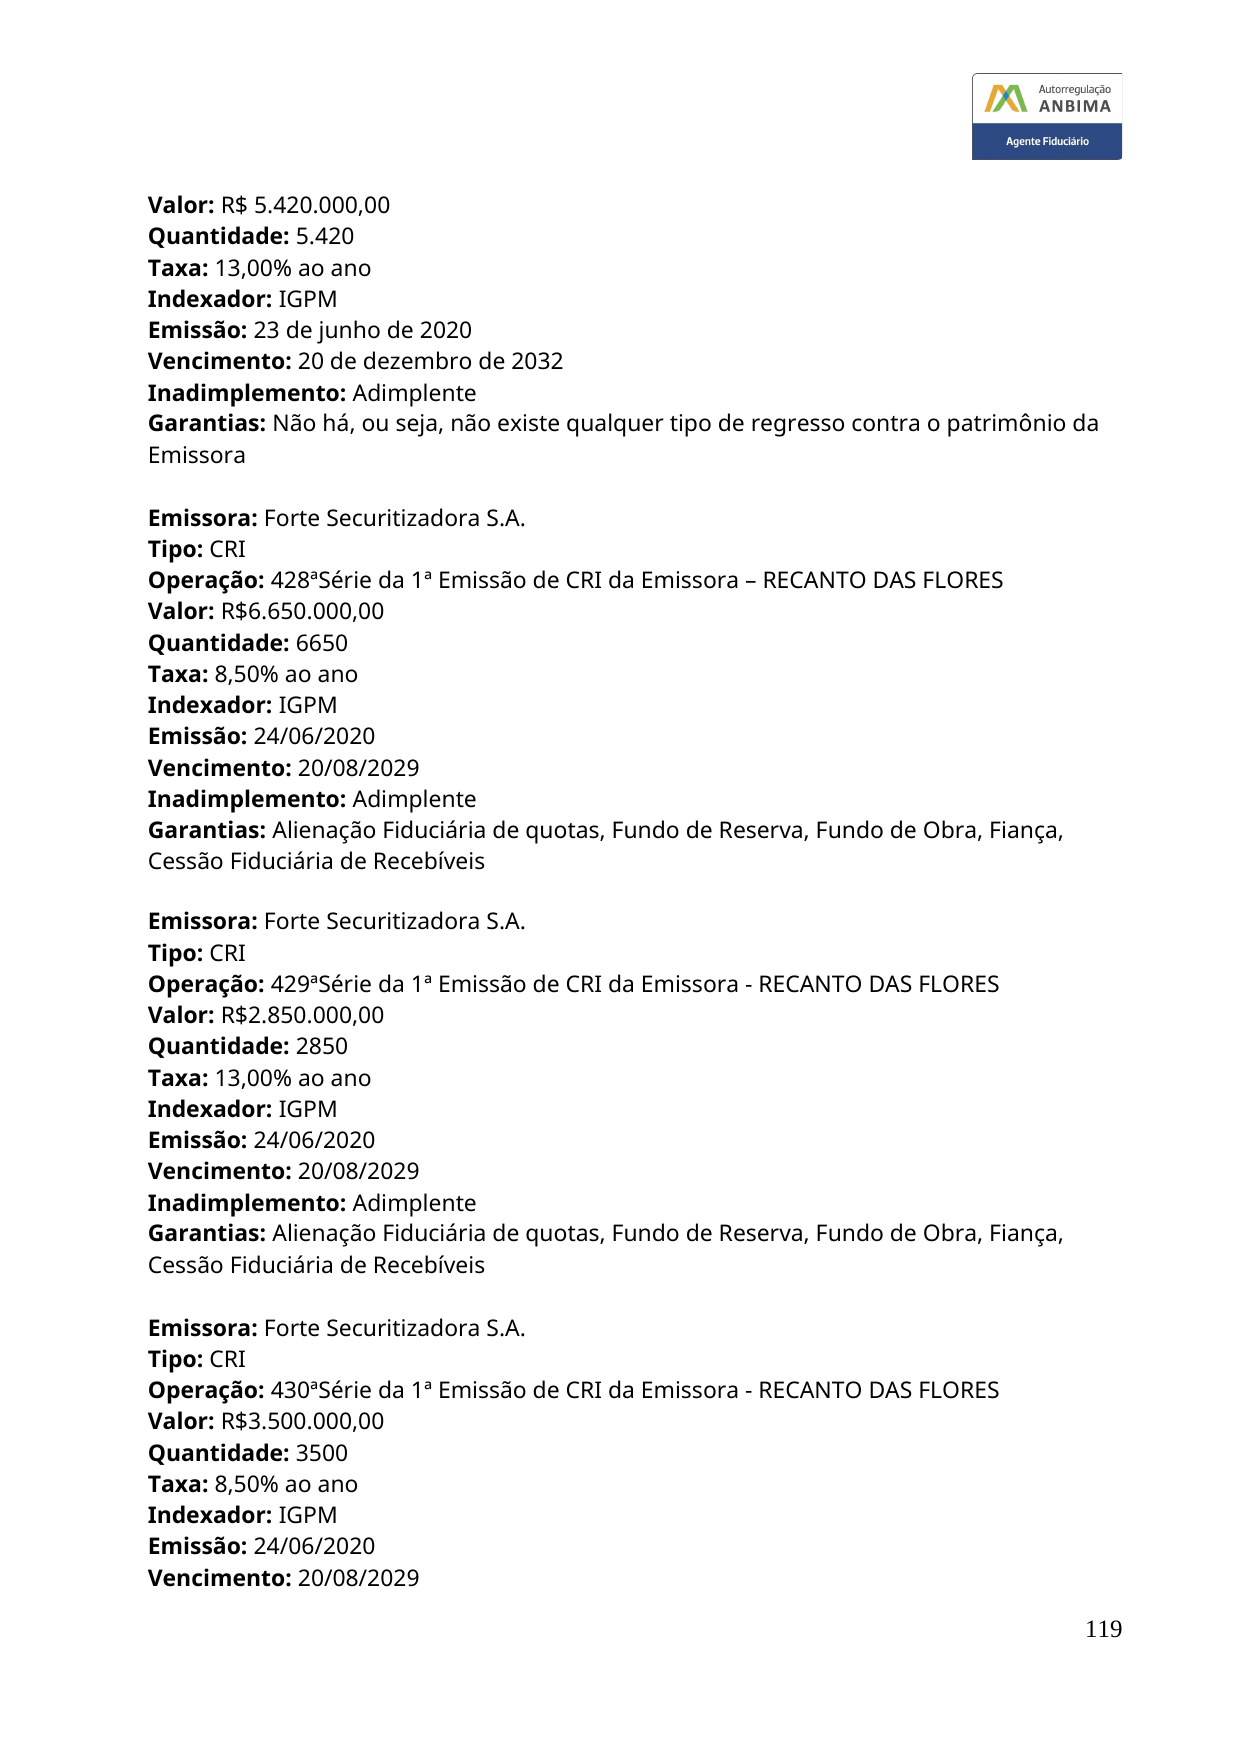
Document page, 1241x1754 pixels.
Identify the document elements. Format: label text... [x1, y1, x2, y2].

text Emissão: 24/06/2020 [148, 720, 1122, 751]
text Inadimplemento: Adimplente [148, 1186, 1122, 1217]
text Emissão: 23 de junho de 2020 [148, 313, 1122, 345]
text Indexador: IGPM [148, 282, 1122, 313]
text Vencimento: 20/08/2029 [148, 1155, 1122, 1186]
text Emissão: 24/06/2020 [148, 1123, 1122, 1155]
text Tipo: CRI [148, 1342, 1122, 1373]
text Operação: 429ªSérie da 1ª Emissão de CRI da Emissora - RECANTO DAS FLORES [148, 967, 1122, 998]
text Quantidade: 6650 [148, 626, 1122, 657]
text Vencimento: 20/08/2029 [148, 751, 1122, 782]
text Vencimento: 20 de dezembro de 2032 [148, 345, 1122, 376]
text Valor: R$6.650.000,00 [148, 595, 1122, 626]
text Garantias: Alienação Fiduciária de quotas, Fundo de Reserva, Fundo de Obra, Fiança, Cessão Fiduciária de Recebíveis [148, 1217, 1122, 1280]
text Taxa: 8,50% ao ano [148, 1467, 1122, 1498]
text Emissora: Forte Securitizadora S.A. [148, 905, 1122, 936]
text Inadimplemento: Adimplente [148, 376, 1122, 407]
text Quantidade: 3500 [148, 1436, 1122, 1467]
text Indexador: IGPM [148, 1092, 1122, 1123]
text Valor: R$ 5.420.000,00 [148, 188, 1122, 220]
text Taxa: 13,00% ao ano [148, 251, 1122, 282]
text Valor: R$3.500.000,00 [148, 1405, 1122, 1436]
text Taxa: 8,50% ao ano [148, 657, 1122, 688]
text Taxa: 13,00% ao ano [148, 1061, 1122, 1092]
text Emissora: Forte Securitizadora S.A. [148, 1311, 1122, 1342]
text Tipo: CRI [148, 936, 1122, 967]
text Indexador: IGPM [148, 1498, 1122, 1530]
text Inadimplemento: Adimplente [148, 782, 1122, 813]
text Quantidade: 5.420 [148, 220, 1122, 251]
picture [972, 73, 1123, 160]
text Emissora: Forte Securitizadora S.A. [148, 501, 1122, 532]
text Garantias: Não há, ou seja, não existe qualquer tipo de regresso contra o patrimônio da Emissora [148, 407, 1122, 470]
text Operação: 428ªSérie da 1ª Emissão de CRI da Emissora – RECANTO DAS FLORES [148, 563, 1122, 595]
text Quantidade: 2850 [148, 1030, 1122, 1061]
text Operação: 430ªSérie da 1ª Emissão de CRI da Emissora - RECANTO DAS FLORES [148, 1373, 1122, 1405]
text Indexador: IGPM [148, 688, 1122, 720]
text Vencimento: 20/08/2029 [148, 1561, 1122, 1592]
text Emissão: 24/06/2020 [148, 1530, 1122, 1561]
text Valor: R$2.850.000,00 [148, 998, 1122, 1030]
text Garantias: Alienação Fiduciária de quotas, Fundo de Reserva, Fundo de Obra, Fiança, Cessão Fiduciária de Recebíveis [148, 813, 1122, 876]
text Tipo: CRI [148, 532, 1122, 563]
